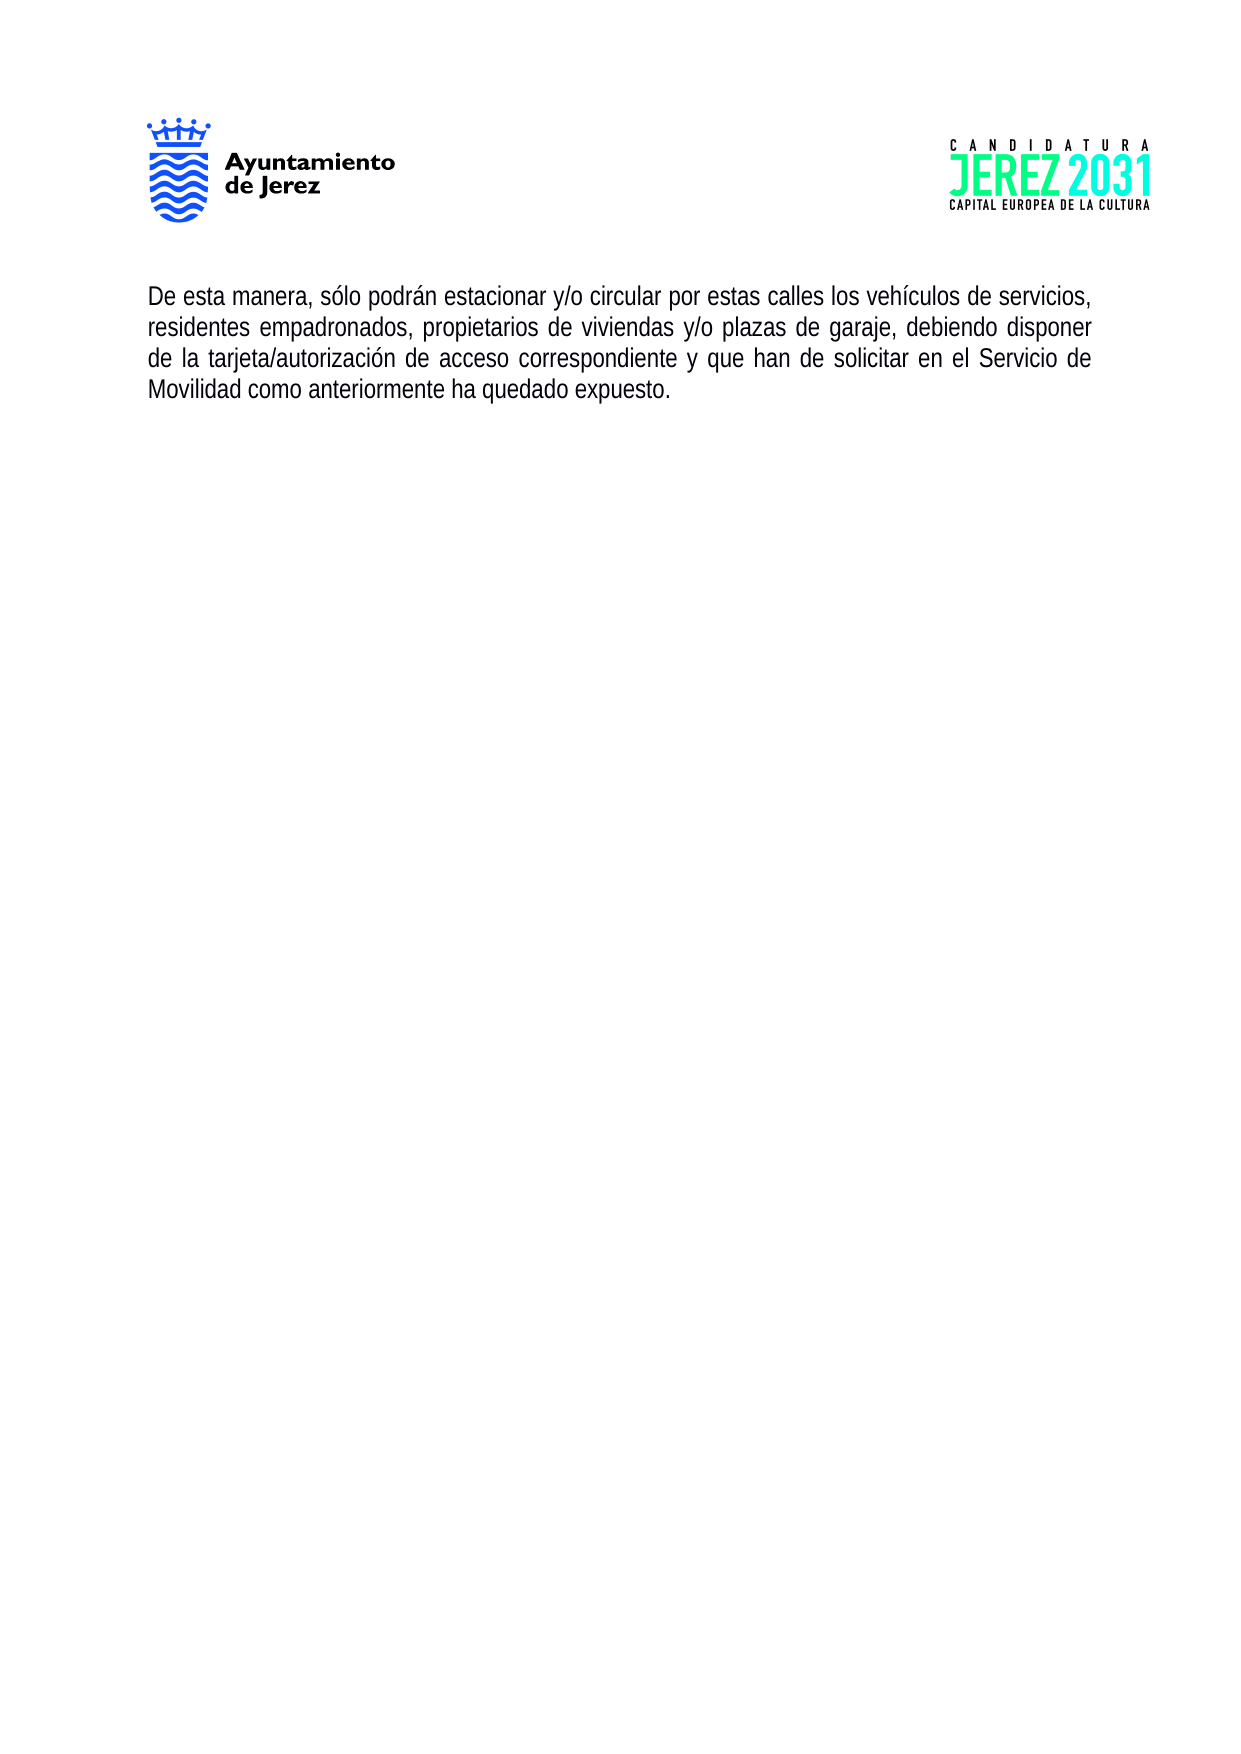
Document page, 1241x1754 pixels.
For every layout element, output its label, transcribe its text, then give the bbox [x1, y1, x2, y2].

text De esta manera, sólo podrán estacionar y/o circular por estas calles los vehículos de servicios, residentes empadronados, propietarios de viviendas y/o plazas de garaje, debiendo disponer de la tarjeta/autorización de acceso correspondiente y que han de solicitar en el Servicio de Movilidad como anteriormente ha quedado expuesto. [148, 280, 1092, 404]
picture [132, 73, 1197, 251]
